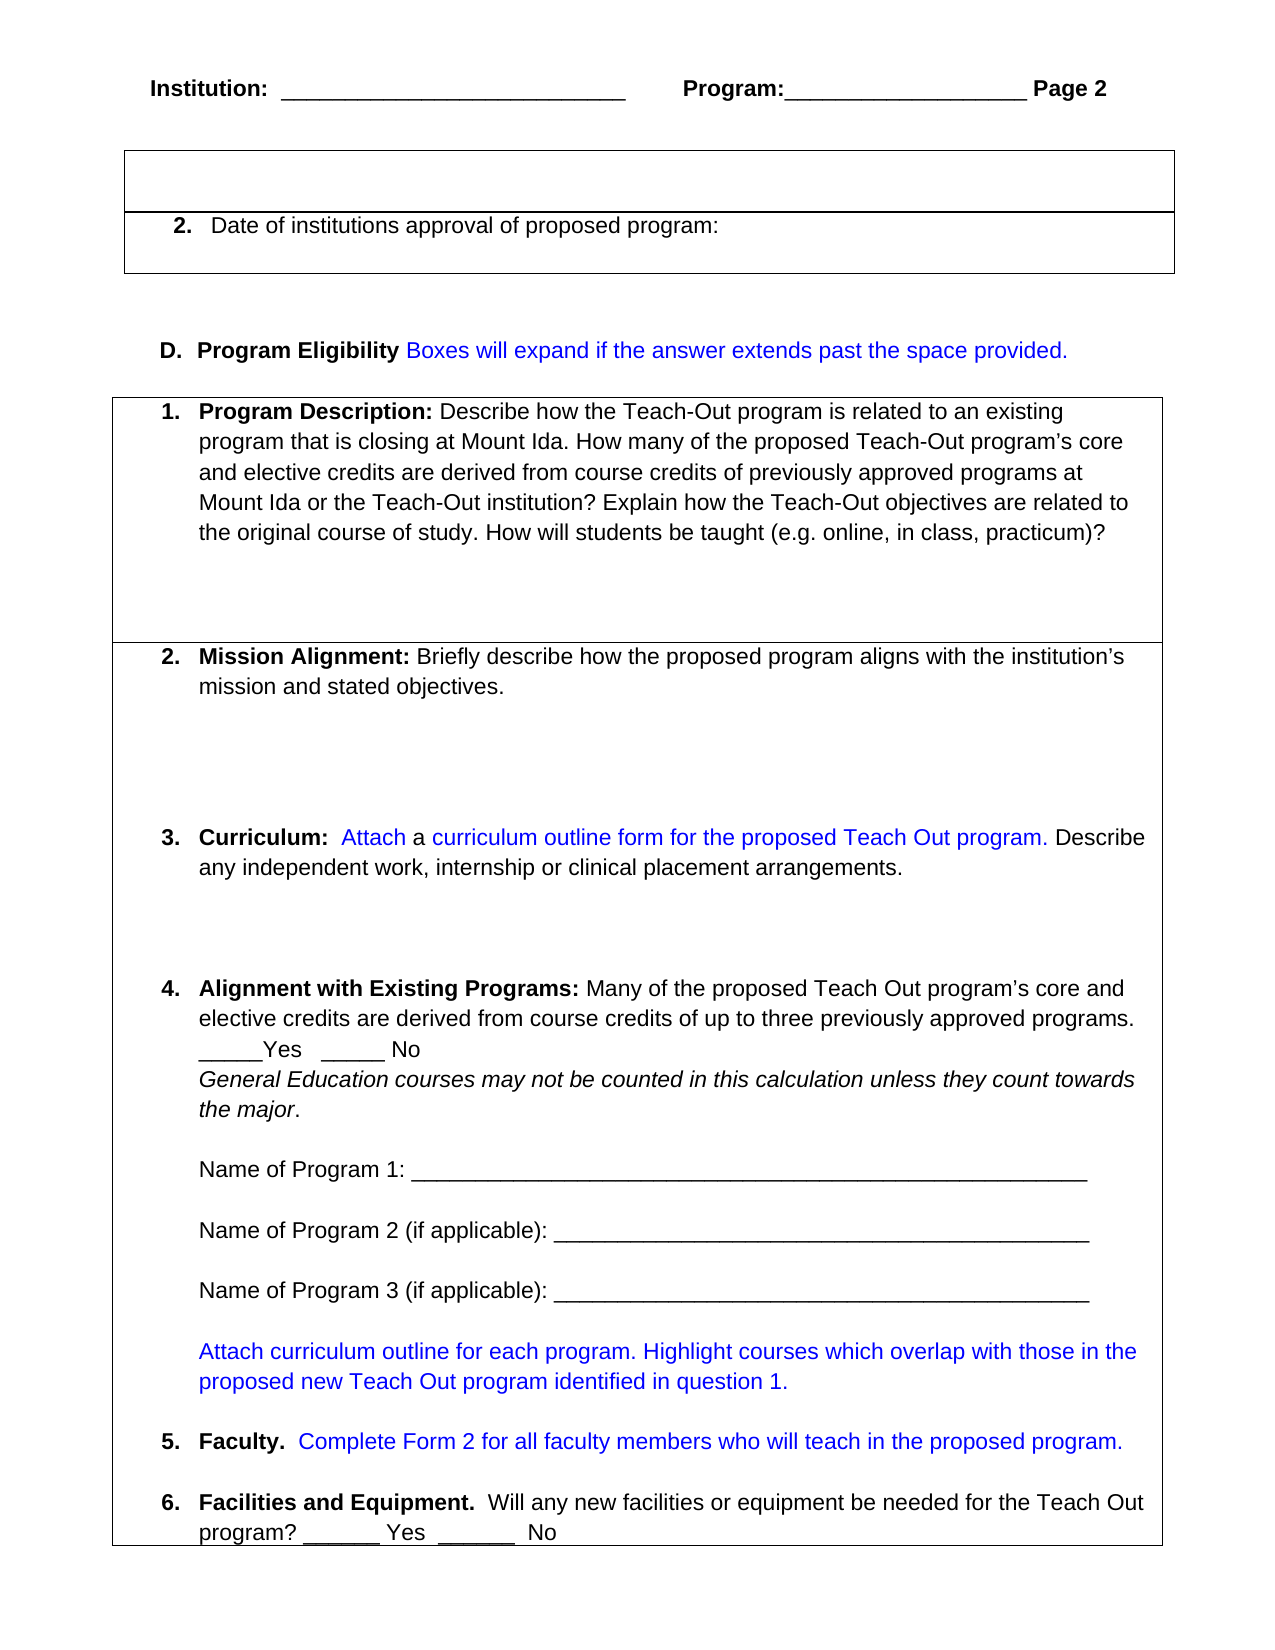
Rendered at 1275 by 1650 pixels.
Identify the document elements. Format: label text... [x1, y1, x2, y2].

table_cell Mission Alignment: Briefly describe how the proposed program aligns with the institution’s mission and stated objectives. [113, 643, 1162, 824]
table_cell Alignment with Existing Programs: Many of the proposed Teach Out program’s core and elective credits are derived from course credits of up to three previously approved programs. _____Yes _____ No General Education courses may not be counted in this calculation unless they count towards the major. Name of Program 1: _____________________________________________________ Name of Program 2 (if applicable): __________________________________________ Name of Program 3 (if applicable): __________________________________________ Attach curriculum outline for each program. Highlight courses which overlap with those in the proposed new Teach Out program identified in question 1. [113, 975, 1162, 1428]
table_cell Curriculum: Attach a curriculum outline form for the proposed Teach Out program. Describe any independent work, internship or clinical placement arrangements. [113, 824, 1162, 975]
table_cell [113, 1489, 1162, 1545]
table_cell Faculty. Complete Form 2 for all faculty members who will teach in the proposed program. [113, 1428, 1162, 1489]
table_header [125, 151, 1174, 211]
list Program Eligibility Boxes will expand if the answer extends past the space provided. [159, 337, 1125, 363]
table_header Program Description: Describe how the Teach-Out program is related to an existing program that is closing at Mount Ida. How many of the proposed Teach-Out program’s core and elective credits are derived from course credits of previously approved programs at Mount Ida or the Teach-Out institution? Explain how the Teach-Out objectives are related to the original course of study. How will students be taught (e.g. online, in class, practicum)? [113, 398, 1162, 642]
table_cell Date of institutions approval of proposed program: [125, 213, 1174, 273]
